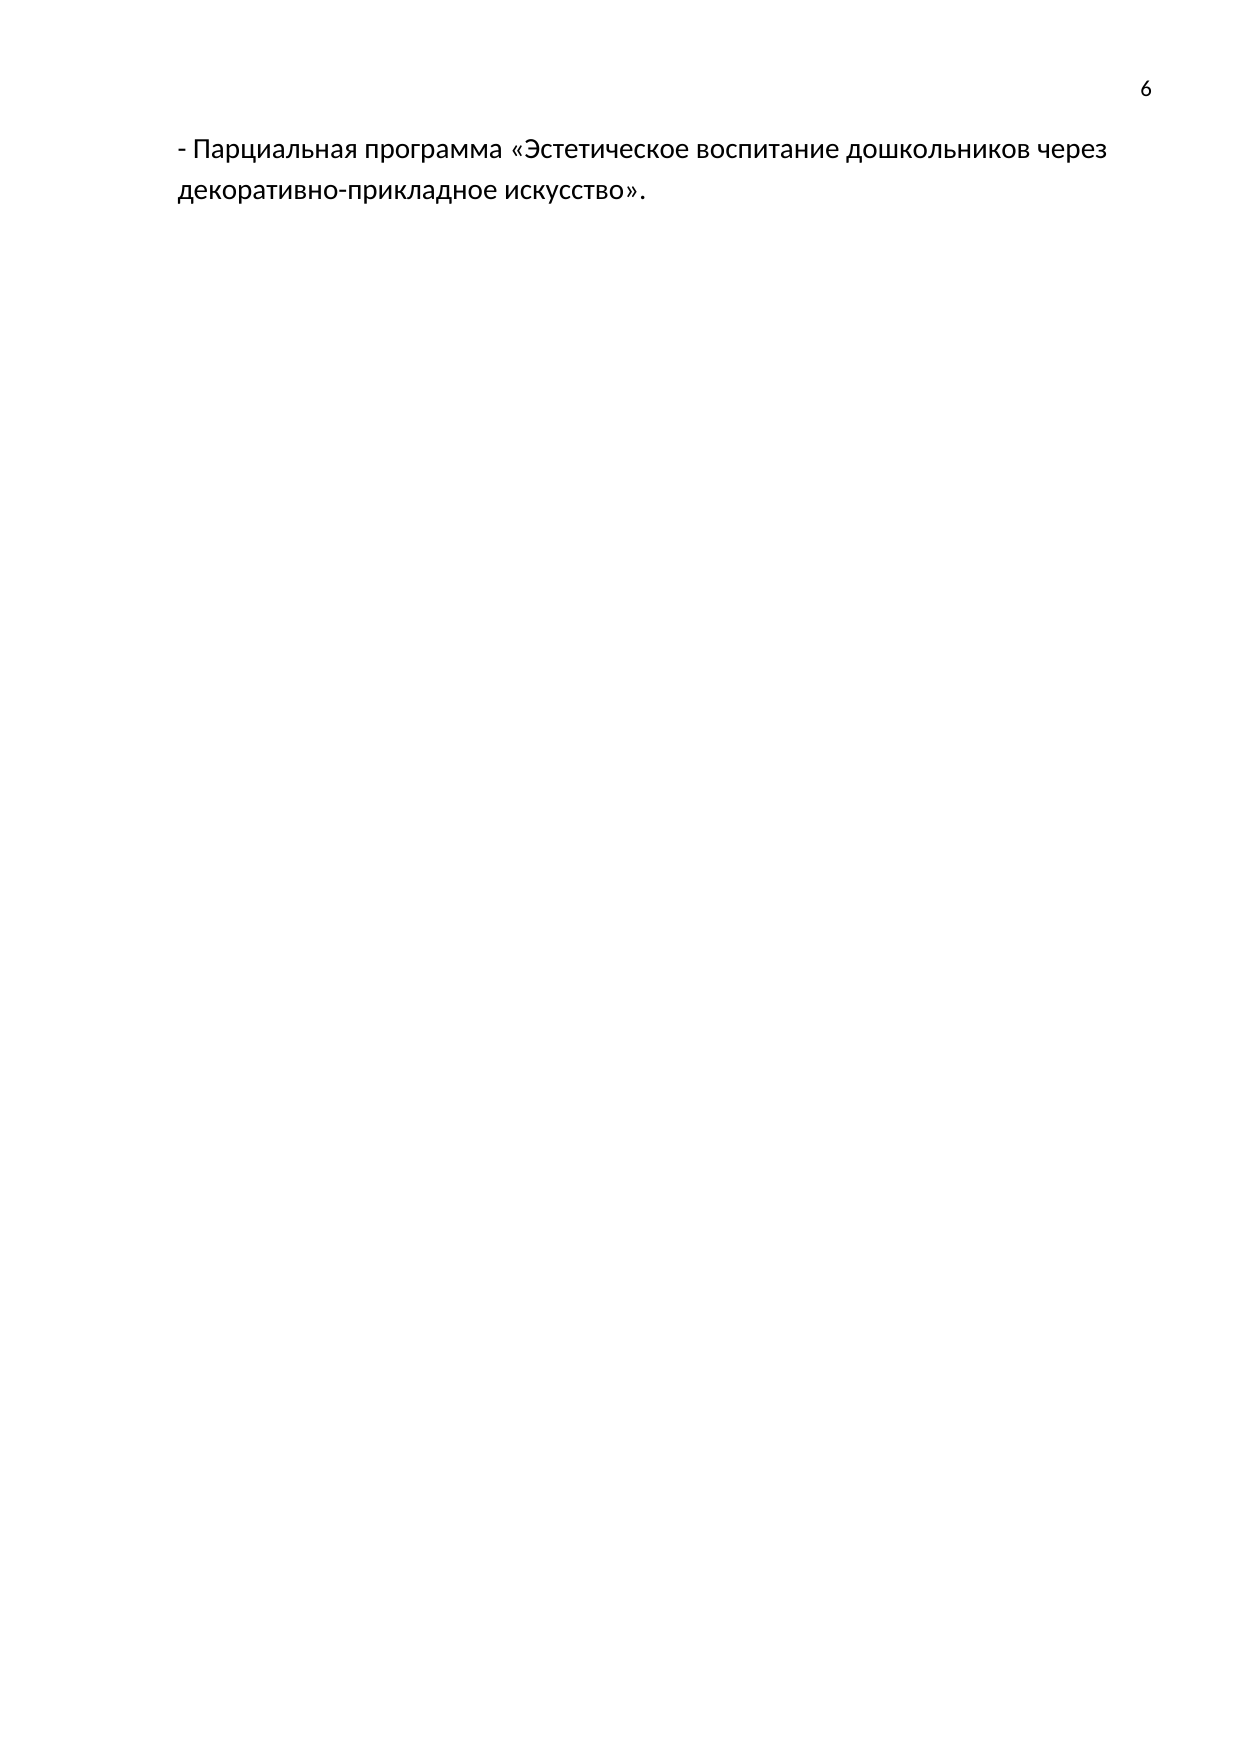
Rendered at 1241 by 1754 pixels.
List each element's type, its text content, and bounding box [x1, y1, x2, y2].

text - Парциальная программа «Эстетическое воспитание дошкольников через декоративно-прикладное искусство». [177, 130, 1152, 206]
